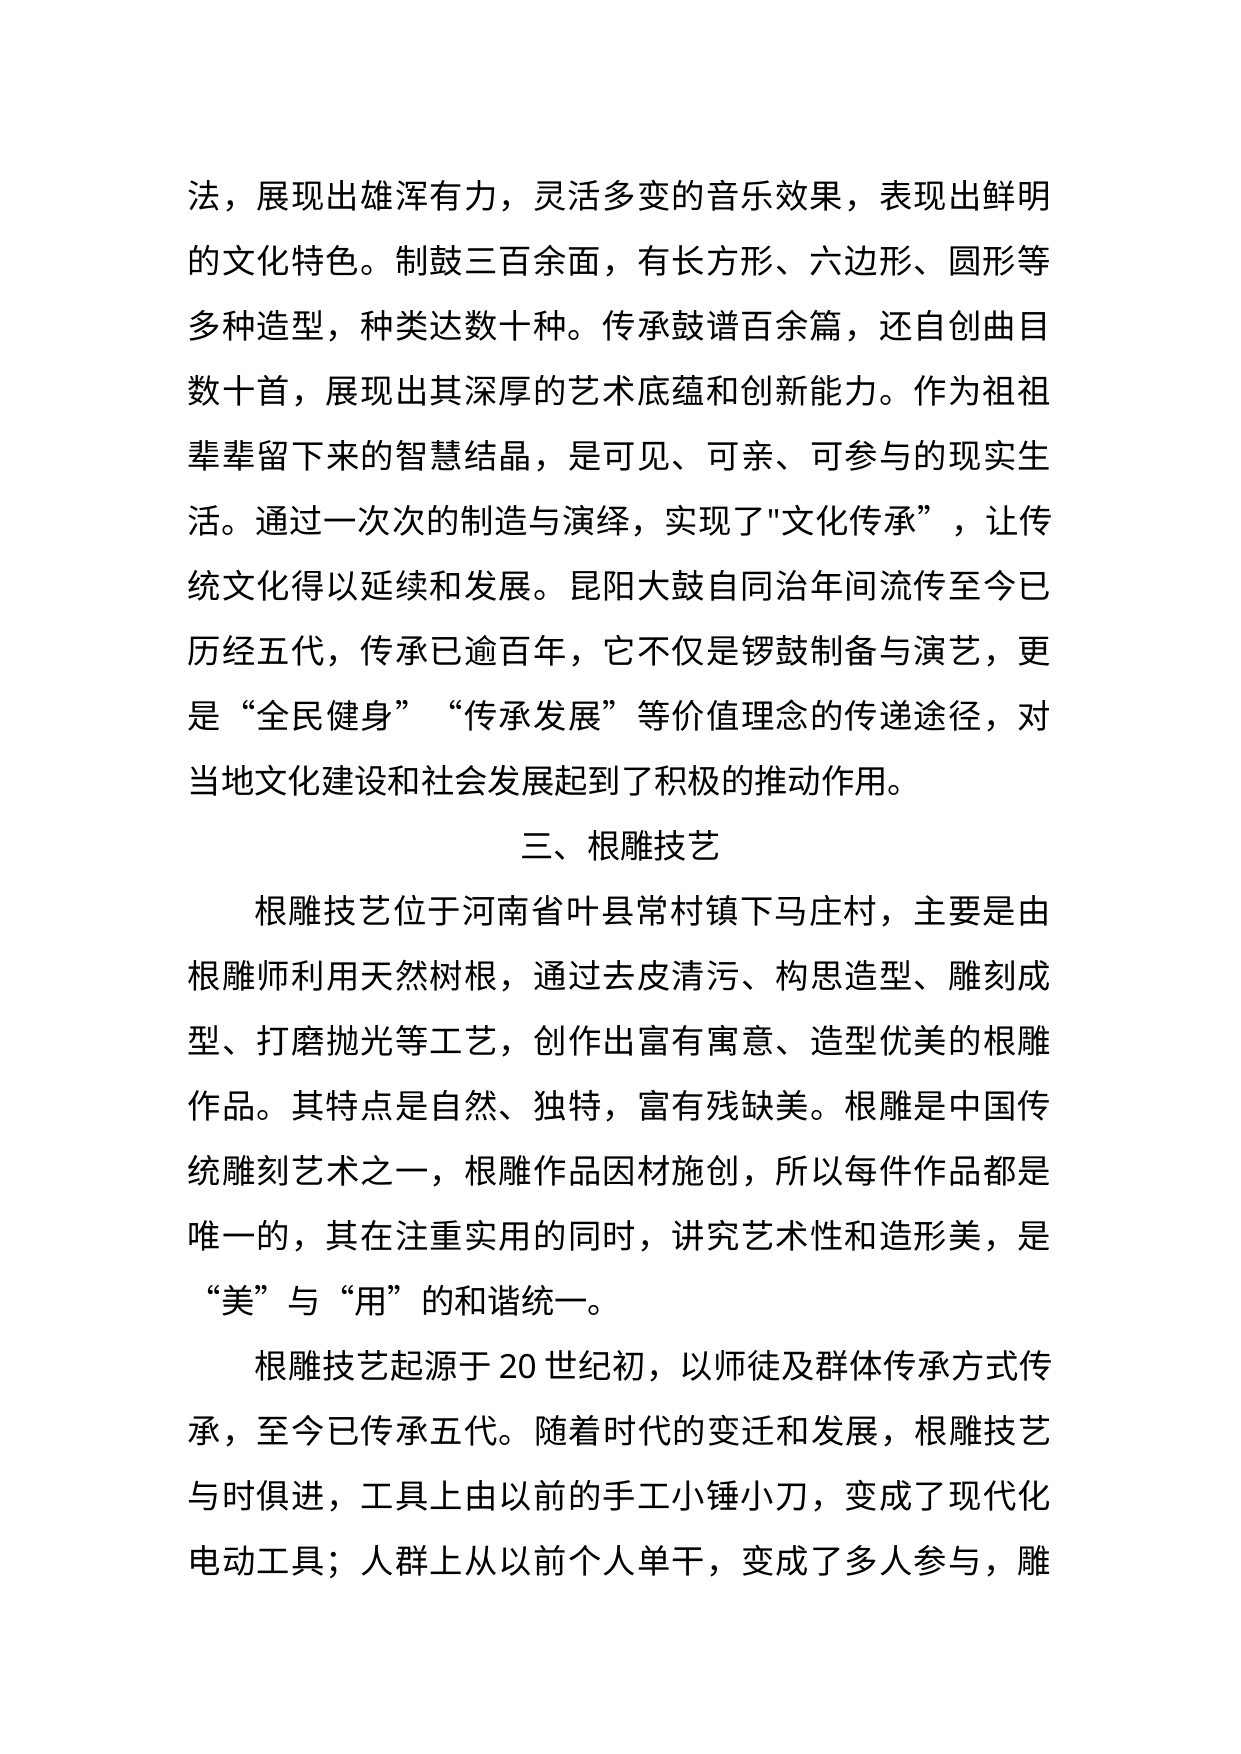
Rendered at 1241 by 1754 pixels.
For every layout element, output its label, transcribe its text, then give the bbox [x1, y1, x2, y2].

text 根雕技艺位于河南省叶县常村镇下马庄村，主要是由根雕师利用天然树根，通过去皮清污、构思造型、雕刻成型、打磨抛光等工艺，创作出富有寓意、造型优美的根雕作品。其特点是自然、独特，富有残缺美。根雕是中国传统雕刻艺术之一，根雕作品因材施创，所以每件作品都是唯一的，其在注重实用的同时，讲究艺术性和造形美，是“美”与“用”的和谐统一。 [187, 877, 1053, 1332]
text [187, 162, 1053, 812]
text 三、根雕技艺 [187, 812, 1053, 877]
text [187, 1332, 1053, 1592]
